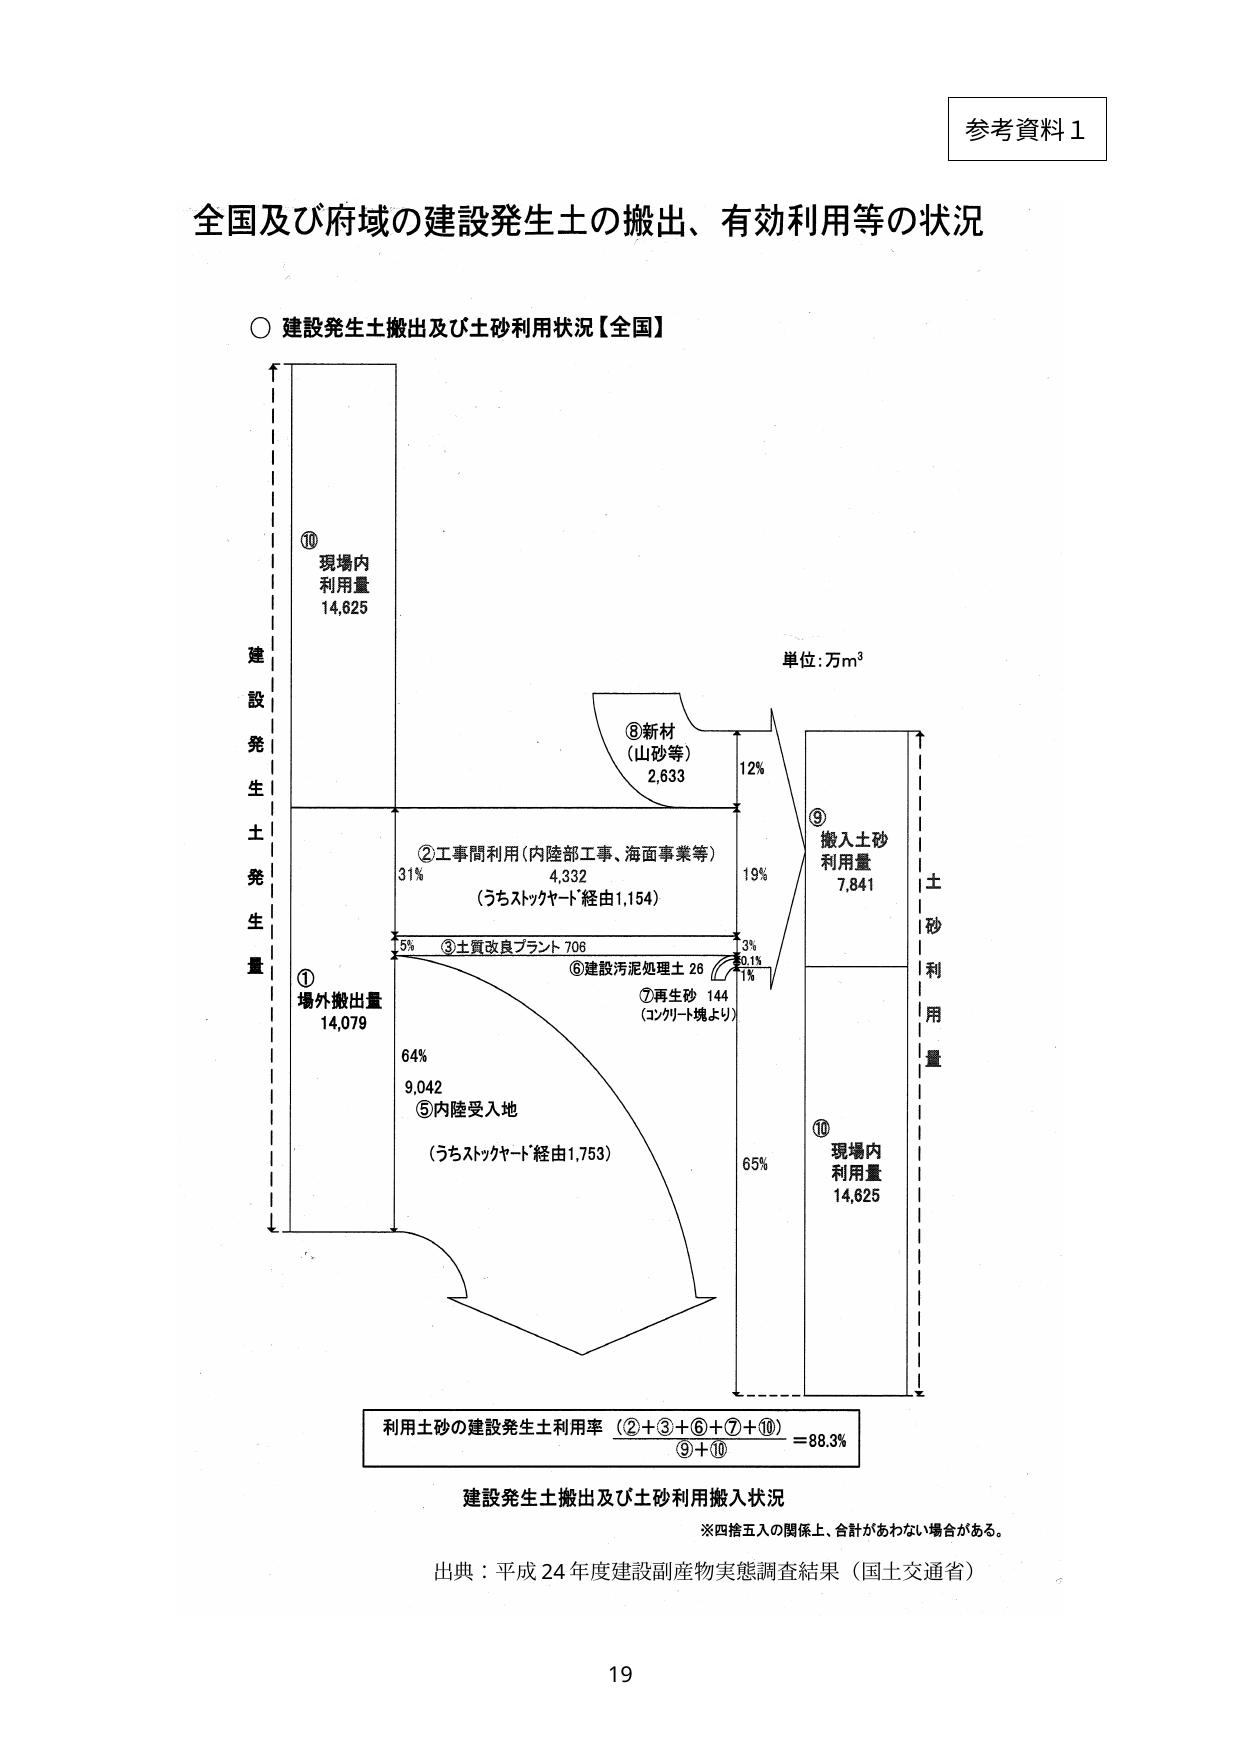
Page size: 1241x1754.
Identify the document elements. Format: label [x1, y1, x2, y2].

picture [177, 198, 1064, 1616]
